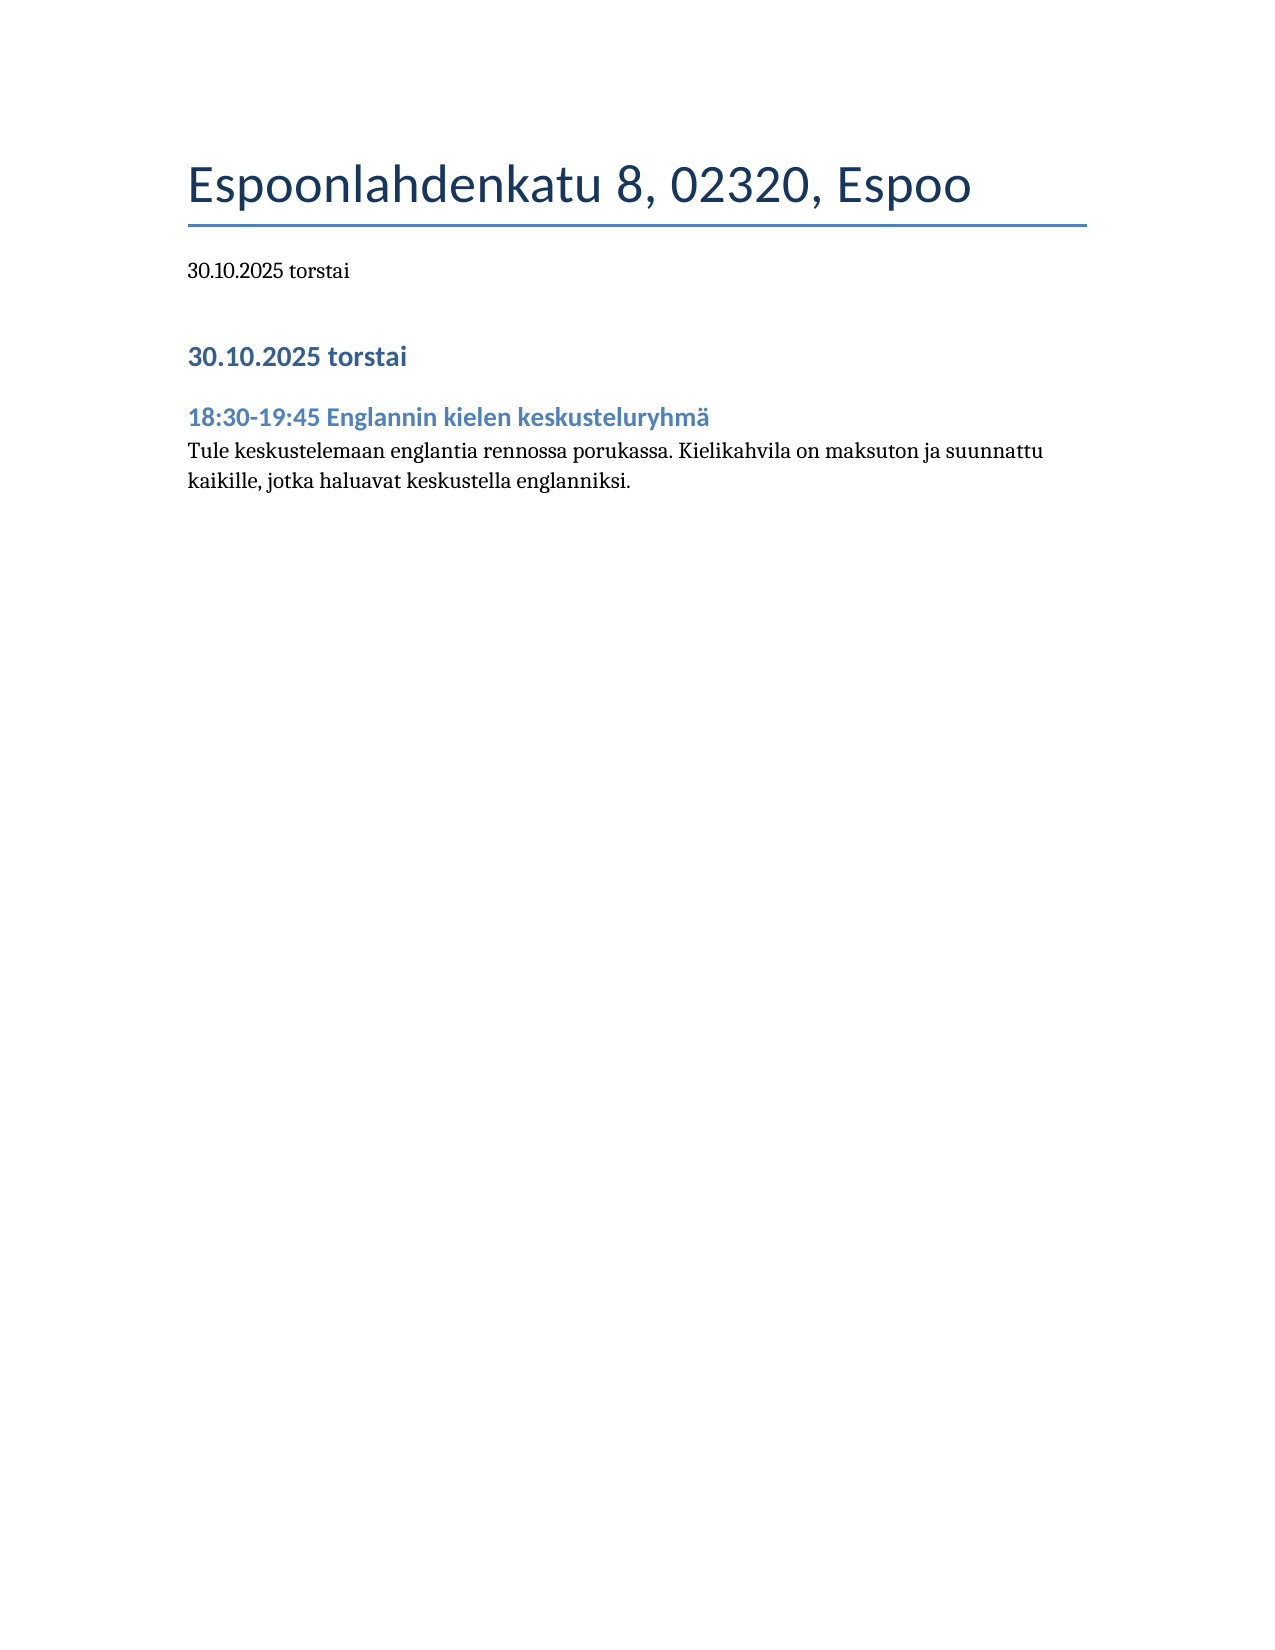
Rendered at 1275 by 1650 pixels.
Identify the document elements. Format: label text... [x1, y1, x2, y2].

subtitle 30.10.2025 torstai [187, 338, 1087, 374]
text 30.10.2025 torstai [187, 258, 1087, 284]
subtitle 18:30-19:45 Englannin kielen keskusteluryhmä [187, 400, 1087, 433]
text Tule keskustelemaan englantia rennossa porukassa. Kielikahvila on maksuton ja suunnattu kaikille, jotka haluavat keskustella englanniksi. [187, 438, 1087, 494]
title Espoonlahdenkatu 8, 02320, Espoo [187, 150, 1087, 227]
